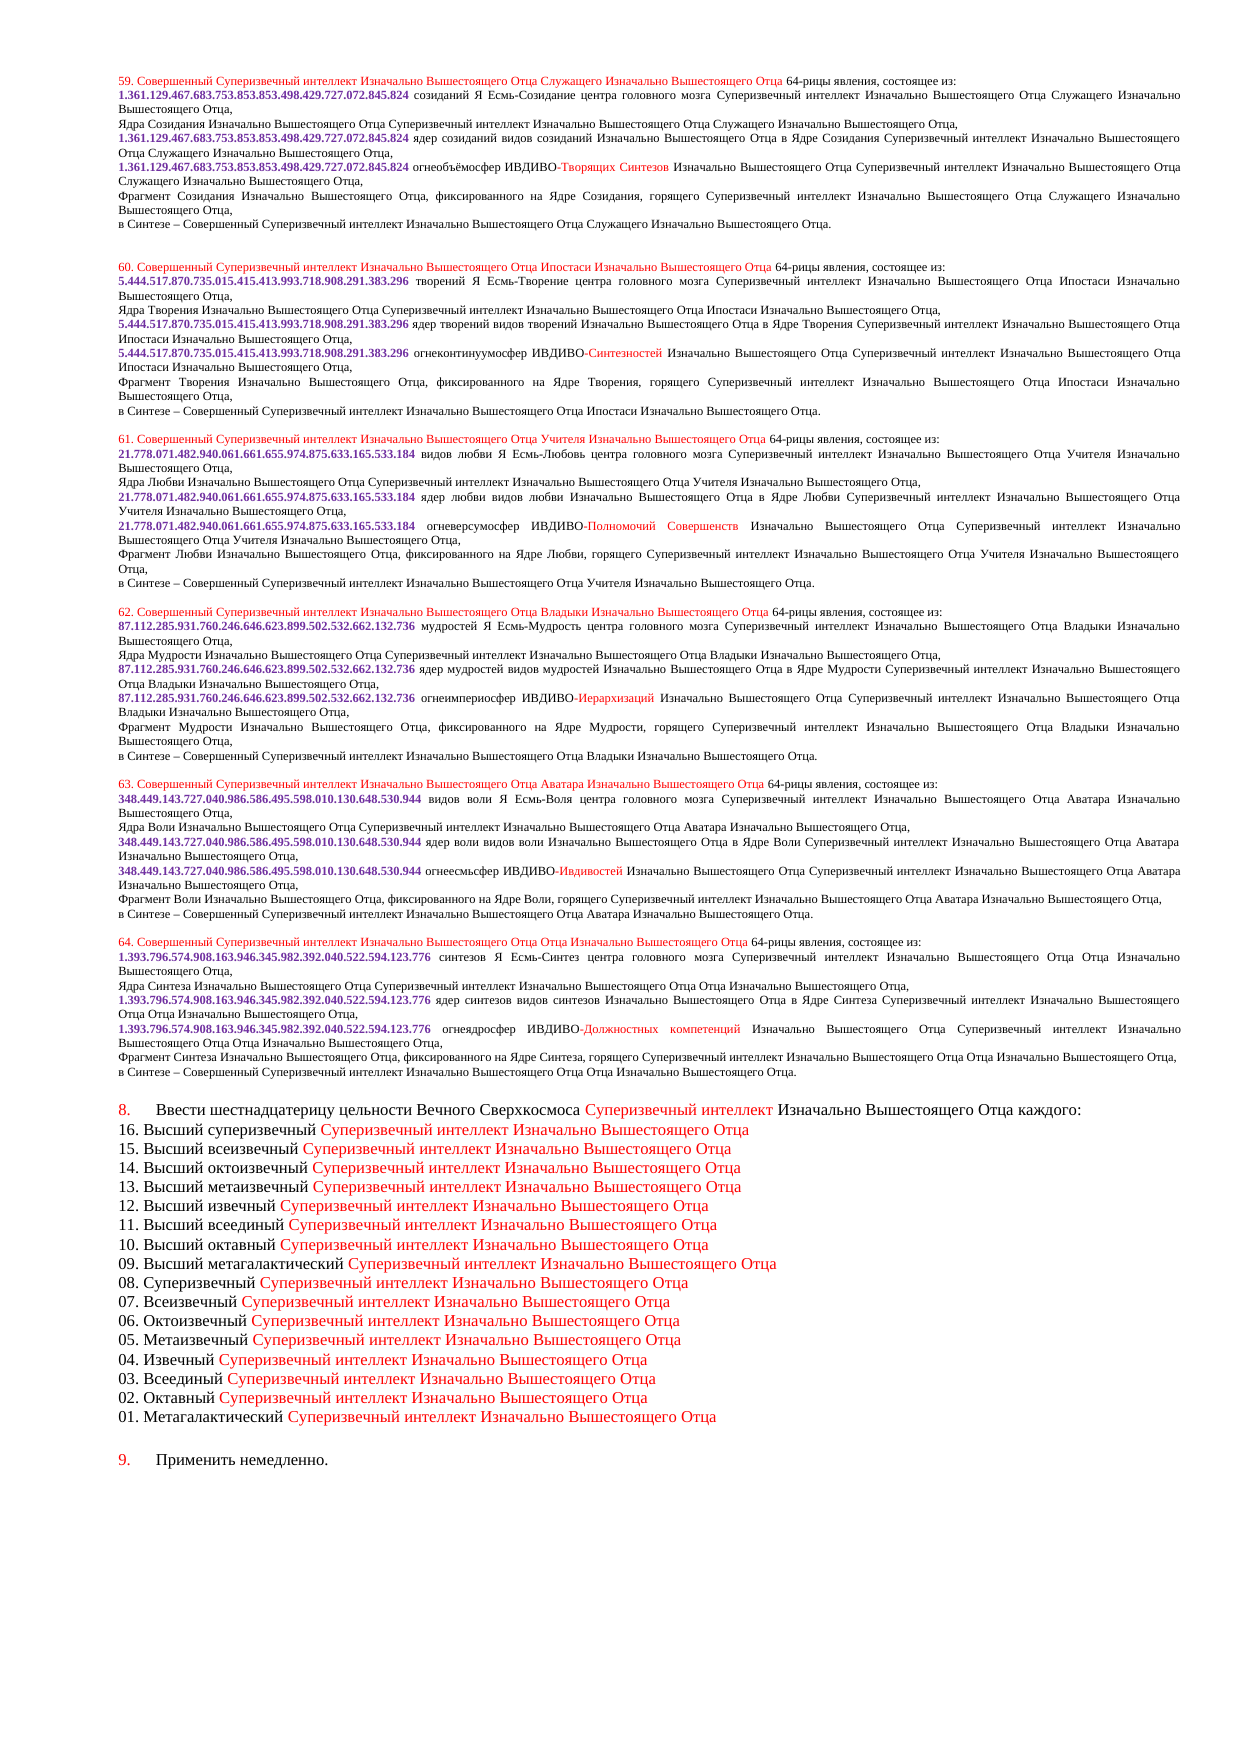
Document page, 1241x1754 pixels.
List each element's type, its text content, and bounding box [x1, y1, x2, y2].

text 59. Совершенный Суперизвечный интеллект Изначально Вышестоящего Отца Служащего Изначально Вышестоящего Отца 64-рицы явления, состоящее из: [118, 73, 1181, 88]
text 21.778.071.482.940.061.661.655.974.875.633.165.533.184 ядер любви видов любви Изначально Вышестоящего Отца в Ядре Любви Суперизвечный интеллект Изначально Вышестоящего Отца Учителя Изначально Вышестоящего Отца, [118, 489, 1181, 518]
text в Синтезе – Совершенный Суперизвечный интеллект Изначально Вышестоящего Отца Отца Изначально Вышестоящего Отца. [118, 1064, 1181, 1079]
text 1.361.129.467.683.753.853.853.498.429.727.072.845.824 ядер созиданий видов созиданий Изначально Вышестоящего Отца в Ядре Созидания Суперизвечный интеллект Изначально Вышестоящего Отца Служащего Изначально Вышестоящего Отца, [118, 131, 1181, 160]
text 01. Метагалактический Суперизвечный интеллект Изначально Вышестоящего Отца [118, 1407, 1181, 1426]
text 348.449.143.727.040.986.586.495.598.010.130.648.530.944 ядер воли видов воли Изначально Вышестоящего Отца в Ядре Воли Суперизвечный интеллект Изначально Вышестоящего Отца Аватара Изначально Вышестоящего Отца, [118, 834, 1181, 863]
text 16. Высший суперизвечный Суперизвечный интеллект Изначально Вышестоящего Отца [118, 1119, 1181, 1138]
text 5.444.517.870.735.015.415.413.993.718.908.291.383.296 огнеконтинуумосфер ИВДИВО-Синтезностей Изначально Вышестоящего Отца Суперизвечный интеллект Изначально Вышестоящего Отца Ипостаси Изначально Вышестоящего Отца, [118, 346, 1181, 374]
text 14. Высший октоизвечный Суперизвечный интеллект Изначально Вышестоящего Отца [118, 1158, 1181, 1177]
text 87.112.285.931.760.246.646.623.899.502.532.662.132.736 огнеимпериосфер ИВДИВО-Иерархизаций Изначально Вышестоящего Отца Суперизвечный интеллект Изначально Вышестоящего Отца Владыки Изначально Вышестоящего Отца, [118, 691, 1181, 719]
text 87.112.285.931.760.246.646.623.899.502.532.662.132.736 мудростей Я Есмь-Мудрость центра головного мозга Суперизвечный интеллект Изначально Вышестоящего Отца Владыки Изначально Вышестоящего Отца, [118, 619, 1181, 648]
text 21.778.071.482.940.061.661.655.974.875.633.165.533.184 видов любви Я Есмь-Любовь центра головного мозга Суперизвечный интеллект Изначально Вышестоящего Отца Учителя Изначально Вышестоящего Отца, [118, 446, 1181, 475]
text Ядра Творения Изначально Вышестоящего Отца Суперизвечный интеллект Изначально Вышестоящего Отца Ипостаси Изначально Вышестоящего Отца, [118, 303, 1181, 317]
text 63. Совершенный Суперизвечный интеллект Изначально Вышестоящего Отца Аватара Изначально Вышестоящего Отца 64-рицы явления, состоящее из: [118, 777, 1181, 791]
text 04. Извечный Суперизвечный интеллект Изначально Вышестоящего Отца [118, 1349, 1181, 1368]
text 13. Высший метаизвечный Суперизвечный интеллект Изначально Вышестоящего Отца [118, 1177, 1181, 1196]
text 348.449.143.727.040.986.586.495.598.010.130.648.530.944 огнеесмьсфер ИВДИВО-Ивдивостей Изначально Вышестоящего Отца Суперизвечный интеллект Изначально Вышестоящего Отца Аватара Изначально Вышестоящего Отца, [118, 863, 1181, 892]
text 15. Высший всеизвечный Суперизвечный интеллект Изначально Вышестоящего Отца [118, 1138, 1181, 1158]
text Ядра Мудрости Изначально Вышестоящего Отца Суперизвечный интеллект Изначально Вышестоящего Отца Владыки Изначально Вышестоящего Отца, [118, 648, 1181, 662]
text в Синтезе – Совершенный Суперизвечный интеллект Изначально Вышестоящего Отца Служащего Изначально Вышестоящего Отца. [118, 217, 1181, 232]
text 21.778.071.482.940.061.661.655.974.875.633.165.533.184 огневерсумосфер ИВДИВО-Полномочий Совершенств Изначально Вышестоящего Отца Суперизвечный интеллект Изначально Вышестоящего Отца Учителя Изначально Вышестоящего Отца, [118, 518, 1181, 547]
text в Синтезе – Совершенный Суперизвечный интеллект Изначально Вышестоящего Отца Учителя Изначально Вышестоящего Отца. [118, 576, 1181, 590]
text 5.444.517.870.735.015.415.413.993.718.908.291.383.296 ядер творений видов творений Изначально Вышестоящего Отца в Ядре Творения Суперизвечный интеллект Изначально Вышестоящего Отца Ипостаси Изначально Вышестоящего Отца, [118, 317, 1181, 346]
text 10. Высший октавный Суперизвечный интеллект Изначально Вышестоящего Отца [118, 1234, 1181, 1253]
text Фрагмент Любви Изначально Вышестоящего Отца, фиксированного на Ядре Любви, горящего Суперизвечный интеллект Изначально Вышестоящего Отца Учителя Изначально Вышестоящего Отца, [118, 547, 1181, 576]
text 5.444.517.870.735.015.415.413.993.718.908.291.383.296 творений Я Есмь-Творение центра головного мозга Суперизвечный интеллект Изначально Вышестоящего Отца Ипостаси Изначально Вышестоящего Отца, [118, 274, 1181, 303]
text 02. Октавный Суперизвечный интеллект Изначально Вышестоящего Отца [118, 1388, 1181, 1407]
text Ядра Воли Изначально Вышестоящего Отца Суперизвечный интеллект Изначально Вышестоящего Отца Аватара Изначально Вышестоящего Отца, [118, 820, 1181, 834]
text 1.393.796.574.908.163.946.345.982.392.040.522.594.123.776 синтезов Я Есмь-Синтез центра головного мозга Суперизвечный интеллект Изначально Вышестоящего Отца Отца Изначально Вышестоящего Отца, [118, 949, 1181, 978]
text 09. Высший метагалактический Суперизвечный интеллект Изначально Вышестоящего Отца [118, 1253, 1181, 1273]
text Ядра Созидания Изначально Вышестоящего Отца Суперизвечный интеллект Изначально Вышестоящего Отца Служащего Изначально Вышестоящего Отца, [118, 117, 1181, 131]
text 61. Совершенный Суперизвечный интеллект Изначально Вышестоящего Отца Учителя Изначально Вышестоящего Отца 64-рицы явления, состоящее из: [118, 432, 1181, 446]
text 12. Высший извечный Суперизвечный интеллект Изначально Вышестоящего Отца [118, 1196, 1181, 1215]
text 11. Высший всеединый Суперизвечный интеллект Изначально Вышестоящего Отца [118, 1215, 1181, 1234]
text 1.361.129.467.683.753.853.853.498.429.727.072.845.824 огнеобъёмосфер ИВДИВО-Творящих Синтезов Изначально Вышестоящего Отца Суперизвечный интеллект Изначально Вышестоящего Отца Служащего Изначально Вышестоящего Отца, [118, 160, 1181, 188]
text 60. Совершенный Суперизвечный интеллект Изначально Вышестоящего Отца Ипостаси Изначально Вышестоящего Отца 64-рицы явления, состоящее из: [118, 259, 1181, 274]
text Фрагмент Творения Изначально Вышестоящего Отца, фиксированного на Ядре Творения, горящего Суперизвечный интеллект Изначально Вышестоящего Отца Ипостаси Изначально Вышестоящего Отца, [118, 374, 1181, 403]
text 07. Всеизвечный Суперизвечный интеллект Изначально Вышестоящего Отца [118, 1292, 1181, 1311]
list Ввести шестнадцатерицу цельности Вечного Сверхкосмоса Суперизвечный интеллект Изначально Вышестоящего Отца каждого: [118, 1100, 1181, 1119]
text 62. Совершенный Суперизвечный интеллект Изначально Вышестоящего Отца Владыки Изначально Вышестоящего Отца 64-рицы явления, состоящее из: [118, 604, 1181, 619]
text 87.112.285.931.760.246.646.623.899.502.532.662.132.736 ядер мудростей видов мудростей Изначально Вышестоящего Отца в Ядре Мудрости Суперизвечный интеллект Изначально Вышестоящего Отца Владыки Изначально Вышестоящего Отца, [118, 662, 1181, 691]
text 03. Всеединый Суперизвечный интеллект Изначально Вышестоящего Отца [118, 1368, 1181, 1388]
text Ядра Синтеза Изначально Вышестоящего Отца Суперизвечный интеллект Изначально Вышестоящего Отца Отца Изначально Вышестоящего Отца, [118, 978, 1181, 993]
text в Синтезе – Совершенный Суперизвечный интеллект Изначально Вышестоящего Отца Аватара Изначально Вышестоящего Отца. [118, 906, 1181, 921]
text 64. Совершенный Суперизвечный интеллект Изначально Вышестоящего Отца Отца Изначально Вышестоящего Отца 64-рицы явления, состоящее из: [118, 935, 1181, 949]
text 1.361.129.467.683.753.853.853.498.429.727.072.845.824 созиданий Я Есмь-Созидание центра головного мозга Суперизвечный интеллект Изначально Вышестоящего Отца Служащего Изначально Вышестоящего Отца, [118, 88, 1181, 117]
text 348.449.143.727.040.986.586.495.598.010.130.648.530.944 видов воли Я Есмь-Воля центра головного мозга Суперизвечный интеллект Изначально Вышестоящего Отца Аватара Изначально Вышестоящего Отца, [118, 791, 1181, 820]
text Фрагмент Воли Изначально Вышестоящего Отца, фиксированного на Ядре Воли, горящего Суперизвечный интеллект Изначально Вышестоящего Отца Аватара Изначально Вышестоящего Отца, [118, 892, 1181, 906]
text Фрагмент Мудрости Изначально Вышестоящего Отца, фиксированного на Ядре Мудрости, горящего Суперизвечный интеллект Изначально Вышестоящего Отца Владыки Изначально Вышестоящего Отца, [118, 719, 1181, 748]
text в Синтезе – Совершенный Суперизвечный интеллект Изначально Вышестоящего Отца Владыки Изначально Вышестоящего Отца. [118, 748, 1181, 763]
text 06. Октоизвечный Суперизвечный интеллект Изначально Вышестоящего Отца [118, 1311, 1181, 1330]
text Фрагмент Синтеза Изначально Вышестоящего Отца, фиксированного на Ядре Синтеза, горящего Суперизвечный интеллект Изначально Вышестоящего Отца Отца Изначально Вышестоящего Отца, [118, 1050, 1181, 1064]
text в Синтезе – Совершенный Суперизвечный интеллект Изначально Вышестоящего Отца Ипостаси Изначально Вышестоящего Отца. [118, 403, 1181, 418]
text 1.393.796.574.908.163.946.345.982.392.040.522.594.123.776 ядер синтезов видов синтезов Изначально Вышестоящего Отца в Ядре Синтеза Суперизвечный интеллект Изначально Вышестоящего Отца Отца Изначально Вышестоящего Отца, [118, 993, 1181, 1021]
text 1.393.796.574.908.163.946.345.982.392.040.522.594.123.776 огнеядросфер ИВДИВО-Должностных компетенций Изначально Вышестоящего Отца Суперизвечный интеллект Изначально Вышестоящего Отца Отца Изначально Вышестоящего Отца, [118, 1021, 1181, 1050]
text Фрагмент Созидания Изначально Вышестоящего Отца, фиксированного на Ядре Созидания, горящего Суперизвечный интеллект Изначально Вышестоящего Отца Служащего Изначально Вышестоящего Отца, [118, 188, 1181, 217]
text 08. Суперизвечный Суперизвечный интеллект Изначально Вышестоящего Отца [118, 1273, 1181, 1292]
text 05. Метаизвечный Суперизвечный интеллект Изначально Вышестоящего Отца [118, 1330, 1181, 1349]
text Ядра Любви Изначально Вышестоящего Отца Суперизвечный интеллект Изначально Вышестоящего Отца Учителя Изначально Вышестоящего Отца, [118, 475, 1181, 489]
list Применить немедленно. [118, 1450, 1181, 1469]
